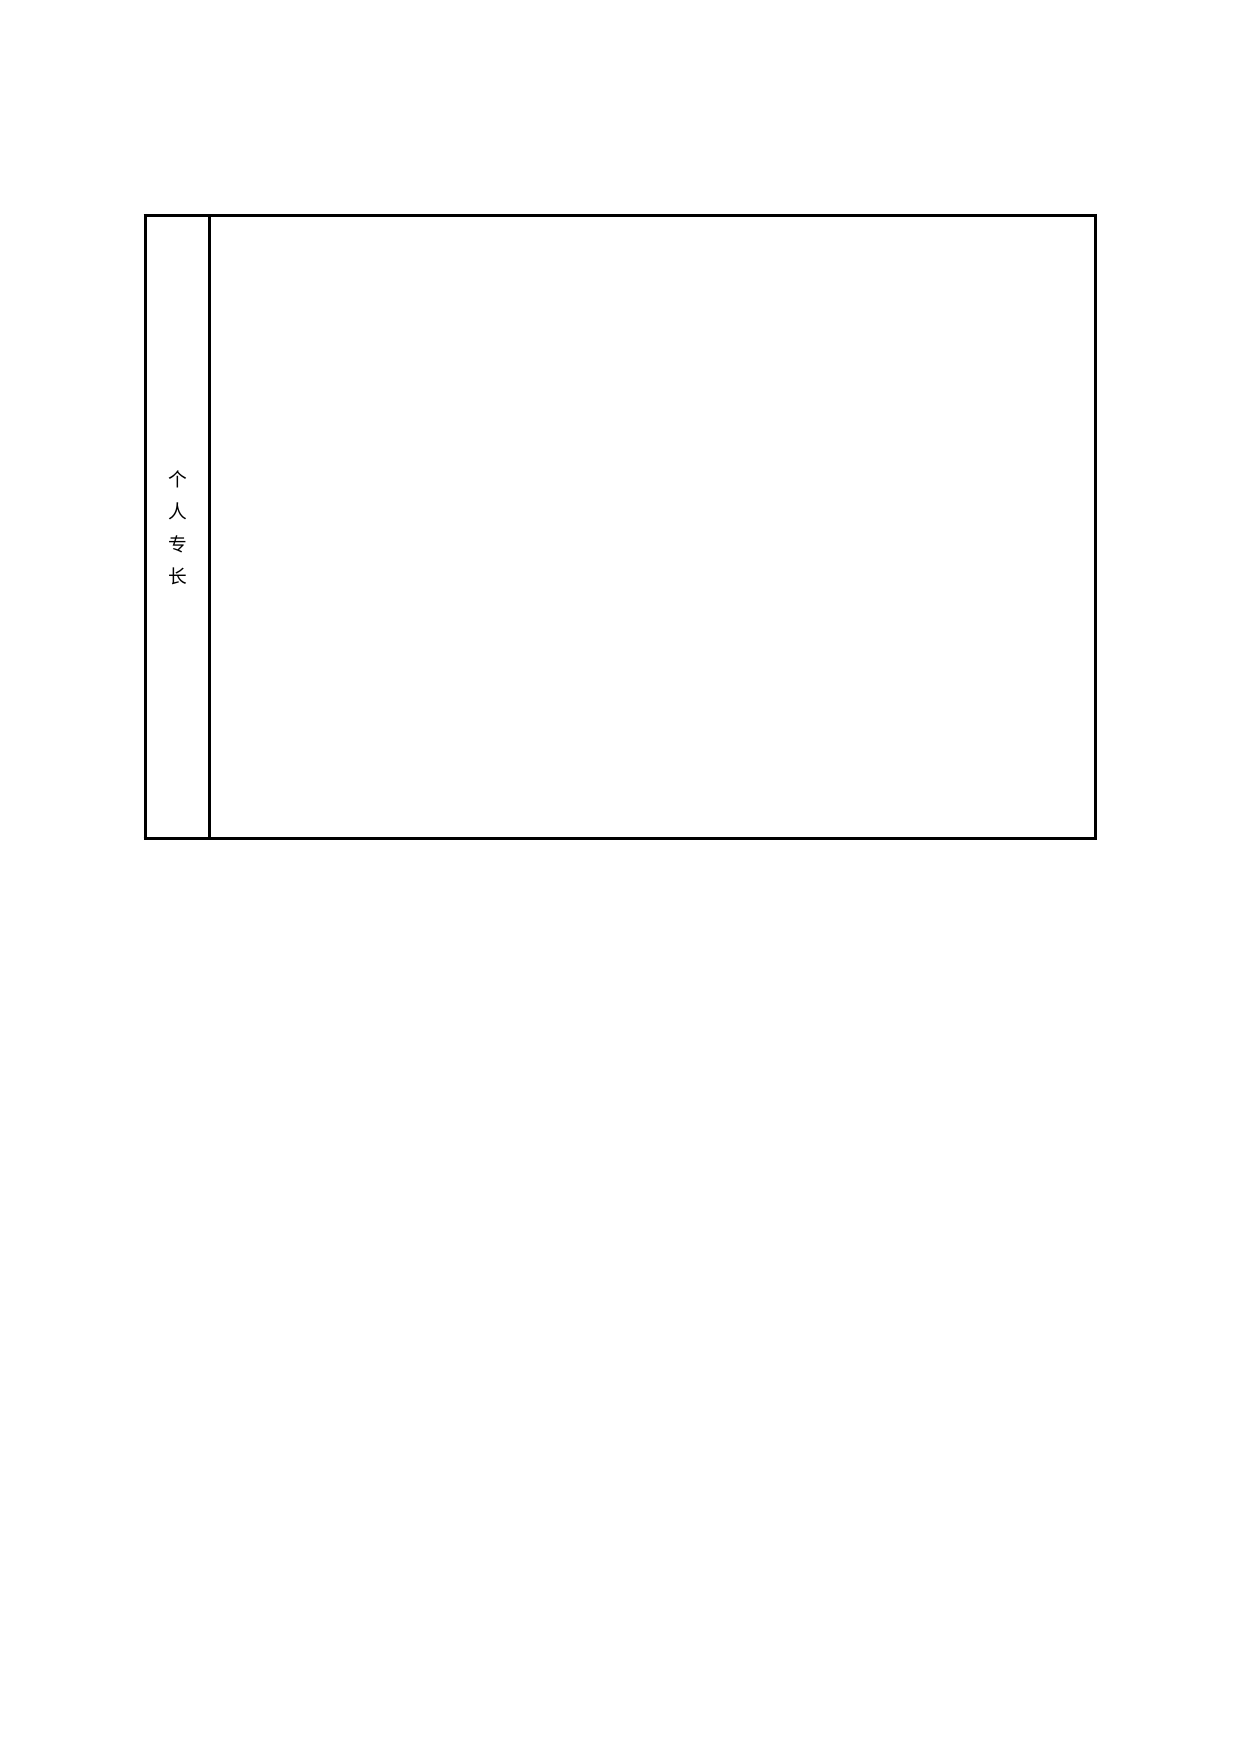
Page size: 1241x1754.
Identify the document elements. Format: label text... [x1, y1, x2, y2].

table_cell 个 人 专 长 [147, 217, 208, 837]
table_cell [211, 217, 1094, 837]
